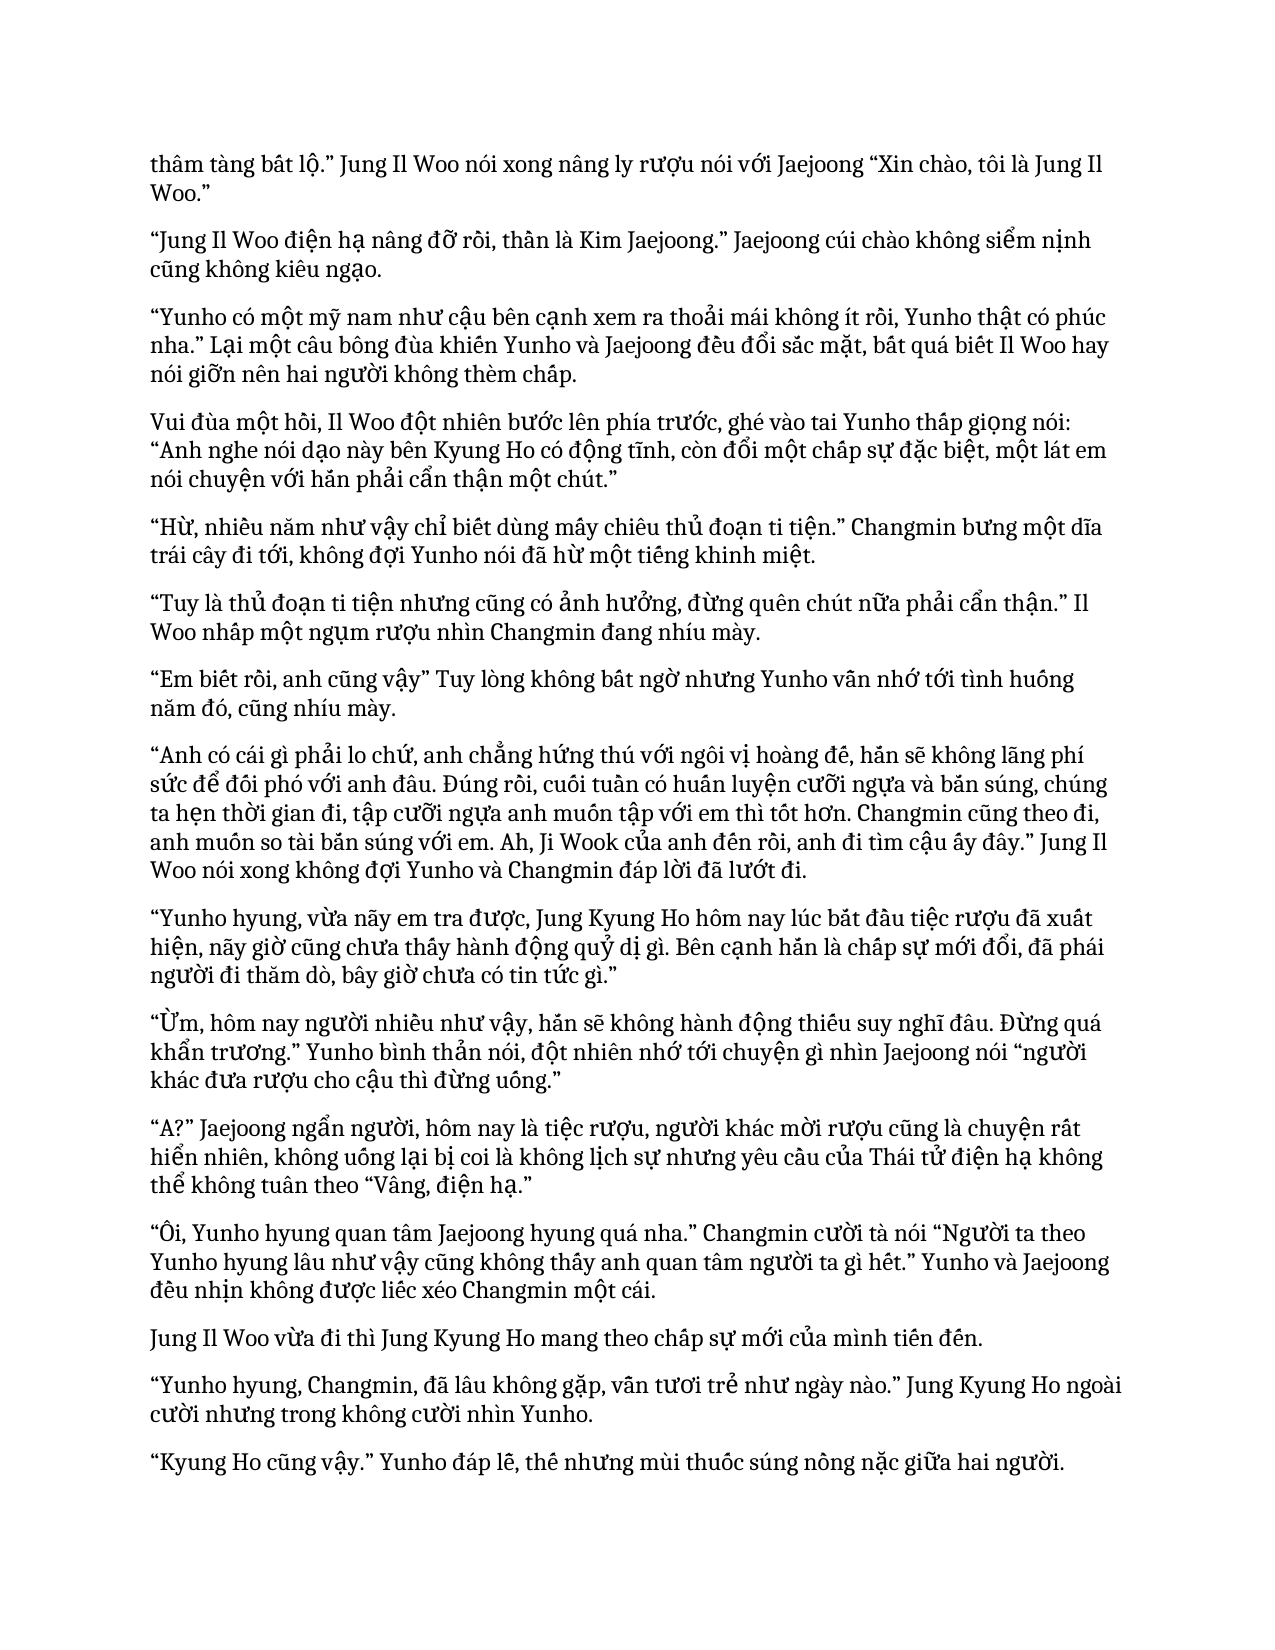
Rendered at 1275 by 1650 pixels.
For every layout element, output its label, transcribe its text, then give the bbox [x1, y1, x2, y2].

text “Yunho hyung, Changmin, đã lâu không gặp, vẫn tươi trẻ như ngày nào.” Jung Kyung Ho ngoài cười nhưng trong không cười nhìn Yunho. [150, 1371, 1125, 1429]
text “Yunho có một mỹ nam như cậu bên cạnh xem ra thoải mái không ít rồi, Yunho thật có phúc nha.” Lại một câu bông đùa khiến Yunho và Jaejoong đều đổi sắc mặt, bất quá biết Il Woo hay nói giỡn nên hai người không thèm chấp. [150, 302, 1125, 389]
text “Ừm, hôm nay người nhiều như vậy, hắn sẽ không hành động thiếu suy nghĩ đâu. Đừng quá khẩn trương.” Yunho bình thản nói, đột nhiên nhớ tới chuyện gì nhìn Jaejoong nói “người khác đưa rượu cho cậu thì đừng uống.” [150, 1009, 1125, 1095]
text “Tuy là thủ đoạn ti tiện nhưng cũng có ảnh hưởng, đừng quên chút nữa phải cẩn thận.” Il Woo nhấp một ngụm rượu nhìn Changmin đang nhíu mày. [150, 589, 1125, 646]
text “Ôi, Yunho hyung quan tâm Jaejoong hyung quá nha.” Changmin cười tà nói “Người ta theo Yunho hyung lâu như vậy cũng không thấy anh quan tâm người ta gì hết.” Yunho và Jaejoong đều nhịn không được liếc xéo Changmin một cái. [150, 1219, 1125, 1305]
text “Anh có cái gì phải lo chứ, anh chẳng hứng thú với ngôi vị hoàng đế, hắn sẽ không lãng phí sức để đối phó với anh đâu. Đúng rồi, cuối tuần có huấn luyện cưỡi ngựa và bắn súng, chúng ta hẹn thời gian đi, tập cưỡi ngựa anh muốn tập với em thì tốt hơn. Changmin cũng theo đi, anh muốn so tài bắn súng với em. Ah, Ji Wook của anh đến rồi, anh đi tìm cậu ấy đây.” Jung Il Woo nói xong không đợi Yunho và Changmin đáp lời đã lướt đi. [150, 741, 1125, 885]
text “Em biết rồi, anh cũng vậy” Tuy lòng không bất ngờ nhưng Yunho vẫn nhớ tới tình huống năm đó, cũng nhíu mày. [150, 665, 1125, 722]
text “Jung Il Woo điện hạ nâng đỡ rồi, thần là Kim Jaejoong.” Jaejoong cúi chào không siểm nịnh cũng không kiêu ngạo. [150, 226, 1125, 284]
text Vui đùa một hồi, Il Woo đột nhiên bước lên phía trước, ghé vào tai Yunho thấp giọng nói: “Anh nghe nói dạo này bên Kyung Ho có động tĩnh, còn đổi một chấp sự đặc biệt, một lát em nói chuyện với hắn phải cẩn thận một chút.” [150, 407, 1125, 494]
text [150, 150, 1125, 207]
text “Yunho hyung, vừa nãy em tra được, Jung Kyung Ho hôm nay lúc bắt đầu tiệc rượu đã xuất hiện, nãy giờ cũng chưa thấy hành động quỷ dị gì. Bên cạnh hắn là chấp sự mới đổi, đã phái người đi thăm dò, bây giờ chưa có tin tức gì.” [150, 904, 1125, 990]
text “A?” Jaejoong ngẩn người, hôm nay là tiệc rượu, người khác mời rượu cũng là chuyện rất hiển nhiên, không uống lại bị coi là không lịch sự nhưng yêu cầu của Thái tử điện hạ không thể không tuân theo “Vâng, điện hạ.” [150, 1114, 1125, 1200]
text “Kyung Ho cũng vậy.” Yunho đáp lễ, thế nhưng mùi thuốc súng nồng nặc giữa hai người. [150, 1447, 1125, 1476]
text “Hừ, nhiều năm như vậy chỉ biết dùng mấy chiêu thủ đoạn ti tiện.” Changmin bưng một dĩa trái cây đi tới, không đợi Yunho nói đã hừ một tiếng khinh miệt. [150, 512, 1125, 570]
text Jung Il Woo vừa đi thì Jung Kyung Ho mang theo chấp sự mới của mình tiến đến. [150, 1324, 1125, 1352]
